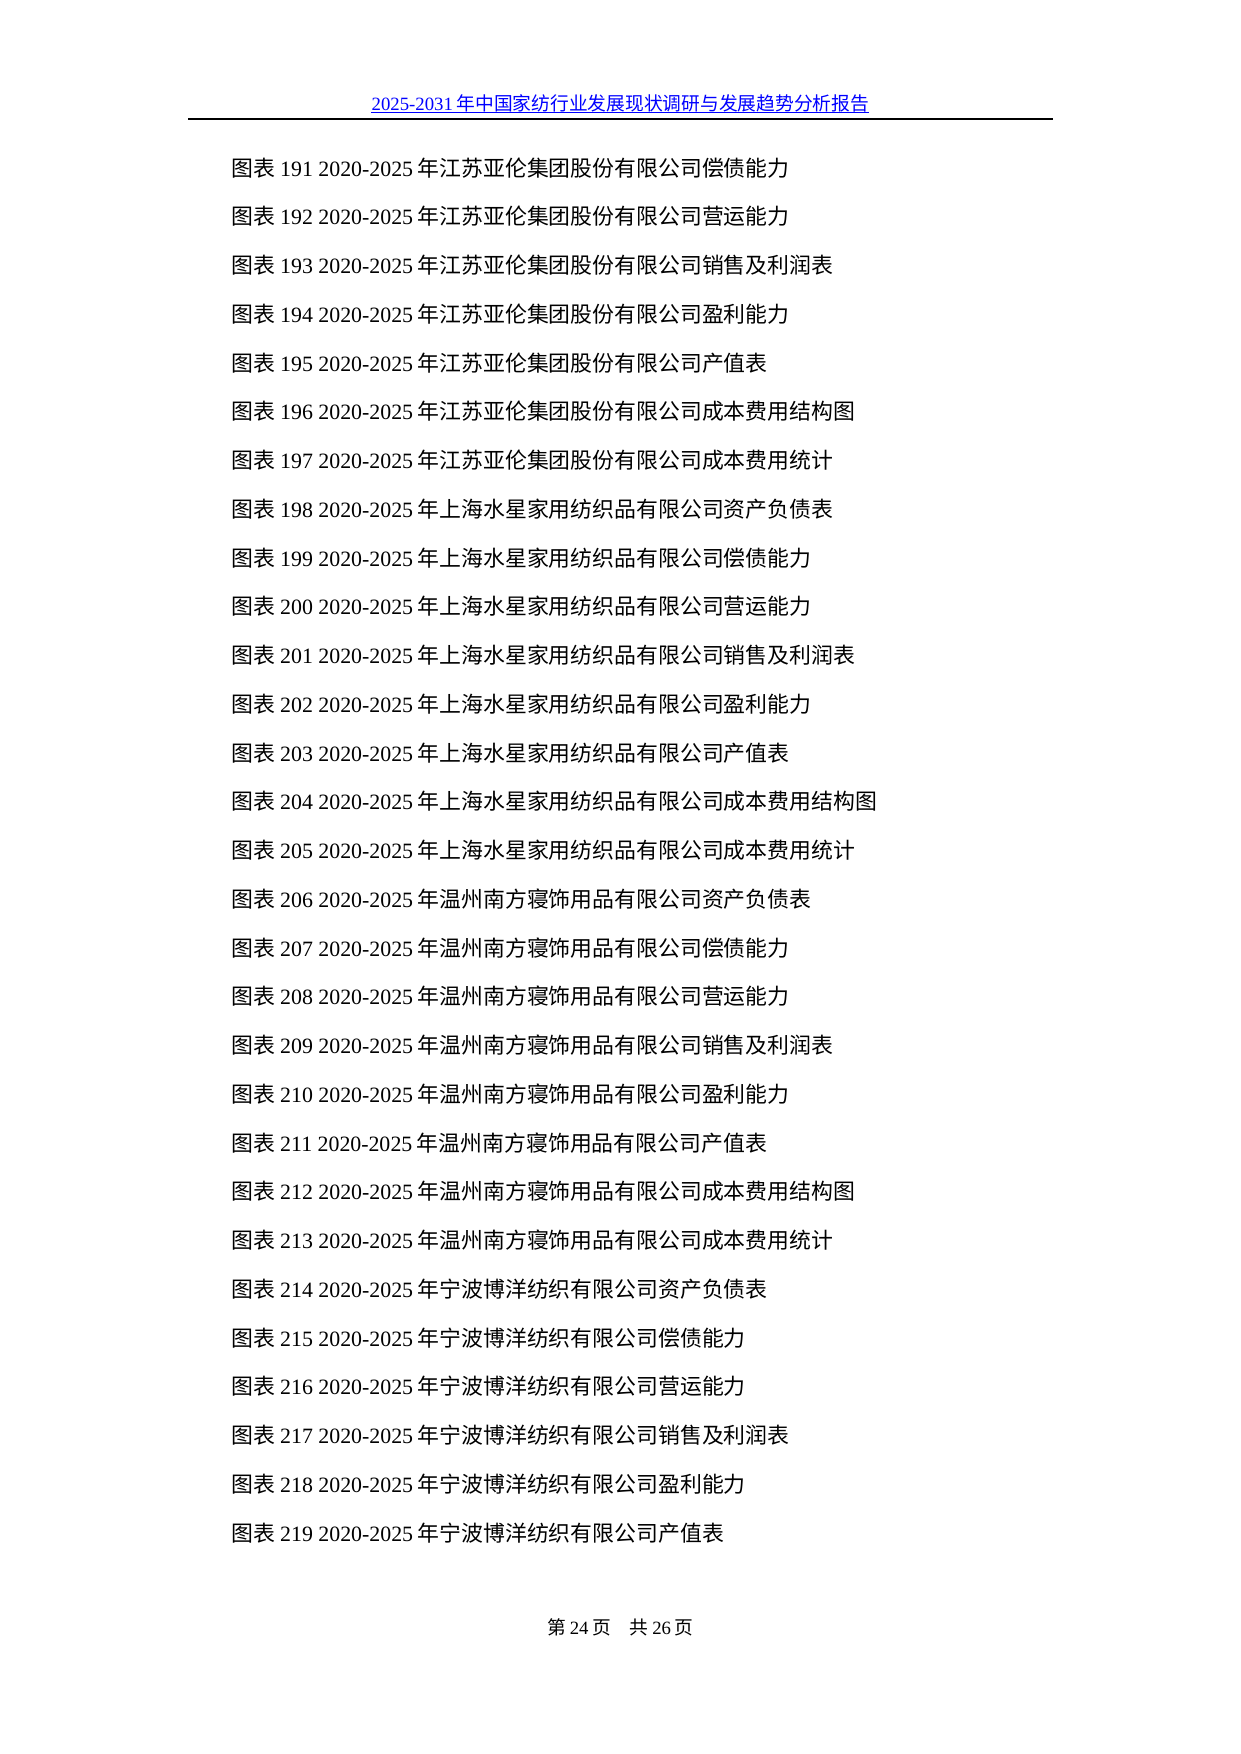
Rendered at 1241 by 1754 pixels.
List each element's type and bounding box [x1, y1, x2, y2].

text [187, 150, 1053, 1548]
